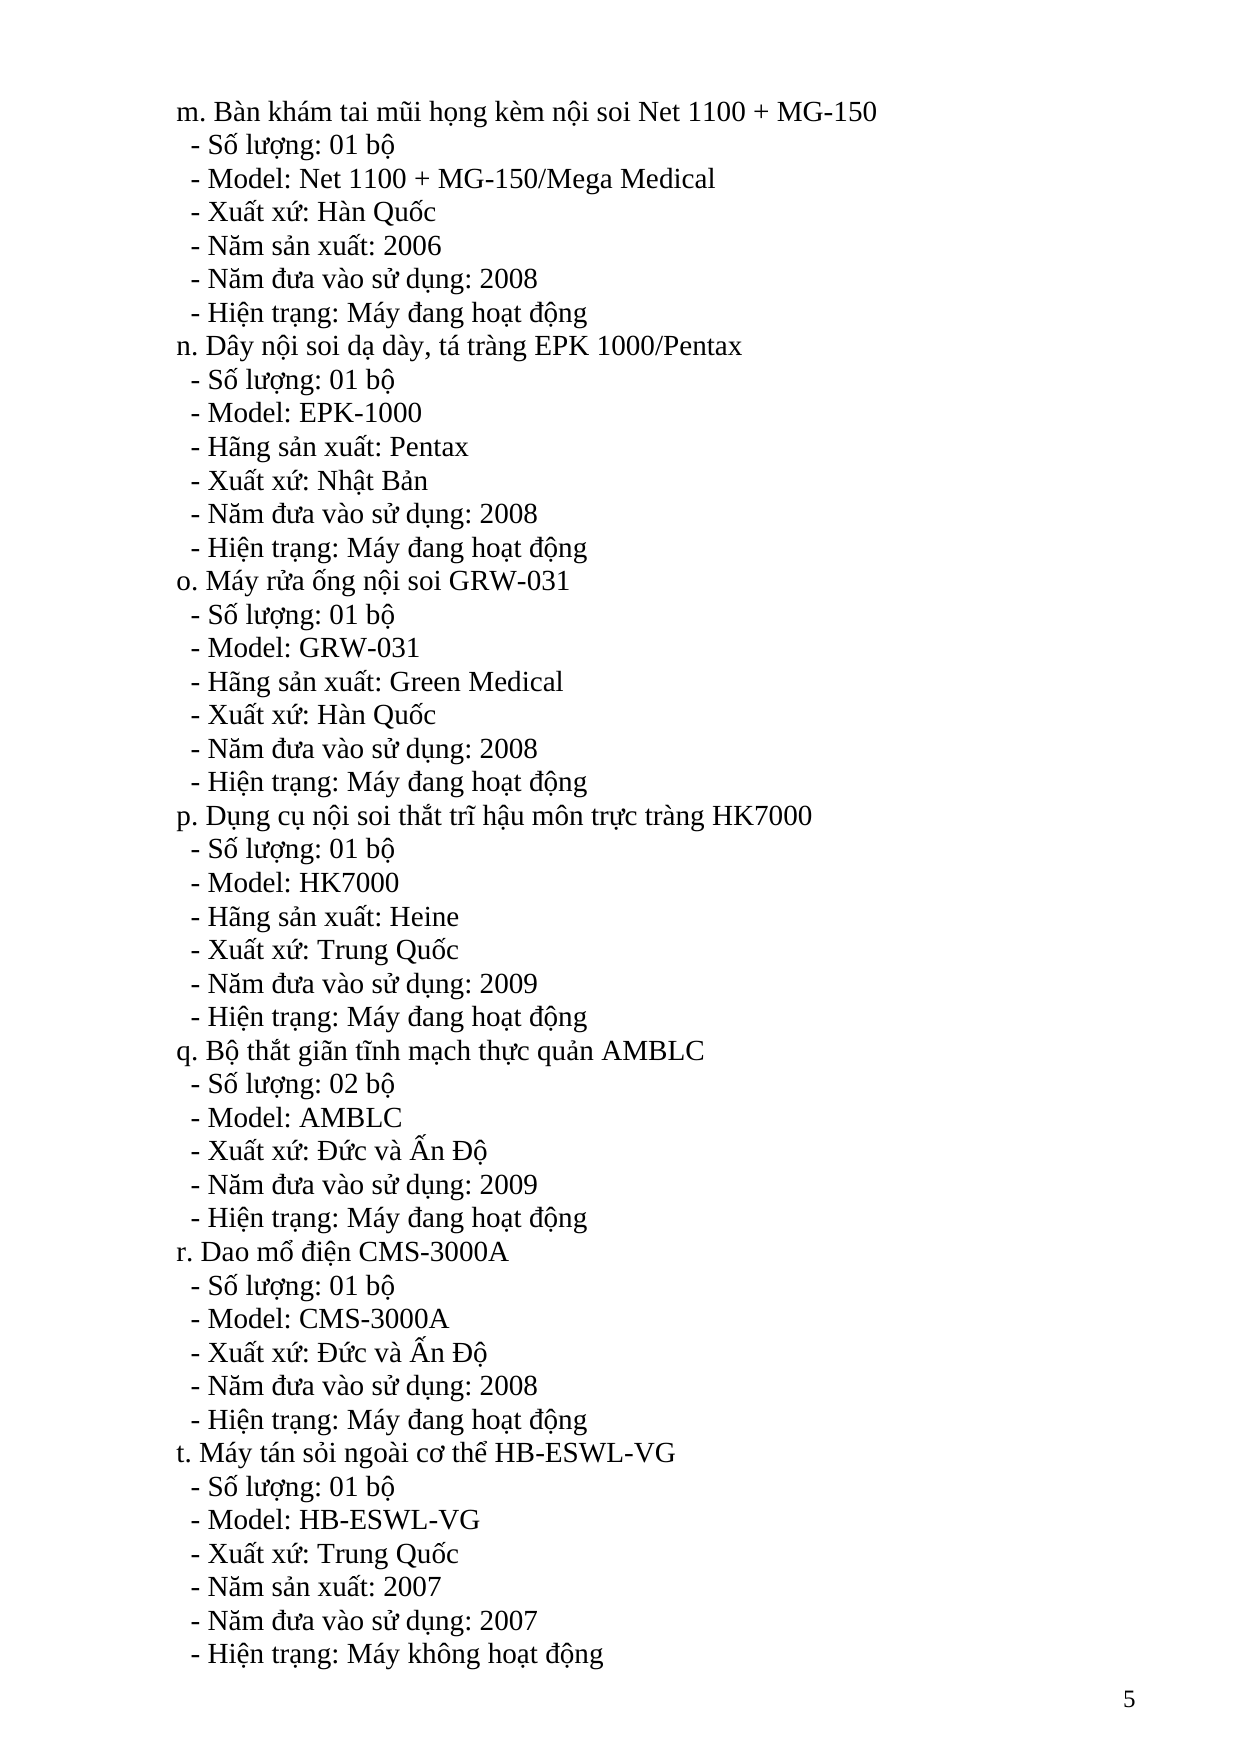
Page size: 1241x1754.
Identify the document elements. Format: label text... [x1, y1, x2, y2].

text - Xuất xứ: Trung Quốc [120, 932, 1135, 966]
text - Hiện trạng: Máy đang hoạt động [120, 295, 1135, 328]
text - Hiện trạng: Máy đang hoạt động [120, 764, 1135, 798]
text o. Máy rửa ống nội soi GRW-031 [120, 563, 1135, 597]
text m. Bàn khám tai mũi họng kèm nội soi Net 1100 + MG-150 [120, 94, 1135, 127]
text - Hãng sản xuất: Green Medical [120, 664, 1135, 697]
text - Xuất xứ: Nhật Bản [120, 463, 1135, 496]
text r. Dao mổ điện CMS-3000A [120, 1234, 1135, 1268]
text - Model: HB-ESWL-VG [120, 1502, 1135, 1536]
text - Xuất xứ: Đức và Ấn Độ [120, 1133, 1135, 1167]
text - Năm đưa vào sử dụng: 2009 [120, 1167, 1135, 1201]
text - Model: GRW-031 [120, 630, 1135, 664]
text - Hiện trạng: Máy đang hoạt động [120, 1402, 1135, 1435]
text - Năm đưa vào sử dụng: 2009 [120, 966, 1135, 999]
text - Năm sản xuất: 2006 [120, 228, 1135, 261]
text - Model: EPK-1000 [120, 396, 1135, 429]
text - Model: Net 1100 + MG-150/Mega Medical [120, 161, 1135, 194]
text - Xuất xứ: Trung Quốc [120, 1536, 1135, 1569]
text - Số lượng: 01 bộ [120, 1469, 1135, 1502]
text - Số lượng: 01 bộ [120, 597, 1135, 630]
text - Số lượng: 01 bộ [120, 362, 1135, 396]
text - Hãng sản xuất: Pentax [120, 429, 1135, 463]
text - Hiện trạng: Máy đang hoạt động [120, 1201, 1135, 1234]
text - Model: AMBLC [120, 1100, 1135, 1133]
text - Hiện trạng: Máy đang hoạt động [120, 530, 1135, 563]
text - Năm sản xuất: 2007 [120, 1569, 1135, 1603]
text - Số lượng: 01 bộ [120, 1268, 1135, 1301]
text - Xuất xứ: Hàn Quốc [120, 194, 1135, 228]
text t. Máy tán sỏi ngoài cơ thể HB-ESWL-VG [120, 1435, 1135, 1469]
text - Model: HK7000 [120, 865, 1135, 899]
text - Số lượng: 01 bộ [120, 832, 1135, 865]
text - Hiện trạng: Máy đang hoạt động [120, 999, 1135, 1033]
text - Năm đưa vào sử dụng: 2008 [120, 1368, 1135, 1402]
text - Năm đưa vào sử dụng: 2008 [120, 731, 1135, 764]
text - Hãng sản xuất: Heine [120, 899, 1135, 932]
text q. Bộ thắt giãn tĩnh mạch thực quản AMBLC [120, 1033, 1135, 1066]
text - Năm đưa vào sử dụng: 2008 [120, 261, 1135, 295]
text - Xuất xứ: Hàn Quốc [120, 697, 1135, 731]
text - Số lượng: 01 bộ [120, 127, 1135, 161]
text - Số lượng: 02 bộ [120, 1066, 1135, 1100]
text - Năm đưa vào sử dụng: 2008 [120, 496, 1135, 530]
text - Hiện trạng: Máy không hoạt động [120, 1637, 1135, 1670]
text - Model: CMS-3000A [120, 1301, 1135, 1335]
text n. Dây nội soi dạ dày, tá tràng EPK 1000/Pentax [120, 328, 1135, 362]
text p. Dụng cụ nội soi thắt trĩ hậu môn trực tràng HK7000 [120, 798, 1135, 832]
text - Năm đưa vào sử dụng: 2007 [120, 1603, 1135, 1637]
text - Xuất xứ: Đức và Ấn Độ [120, 1335, 1135, 1368]
